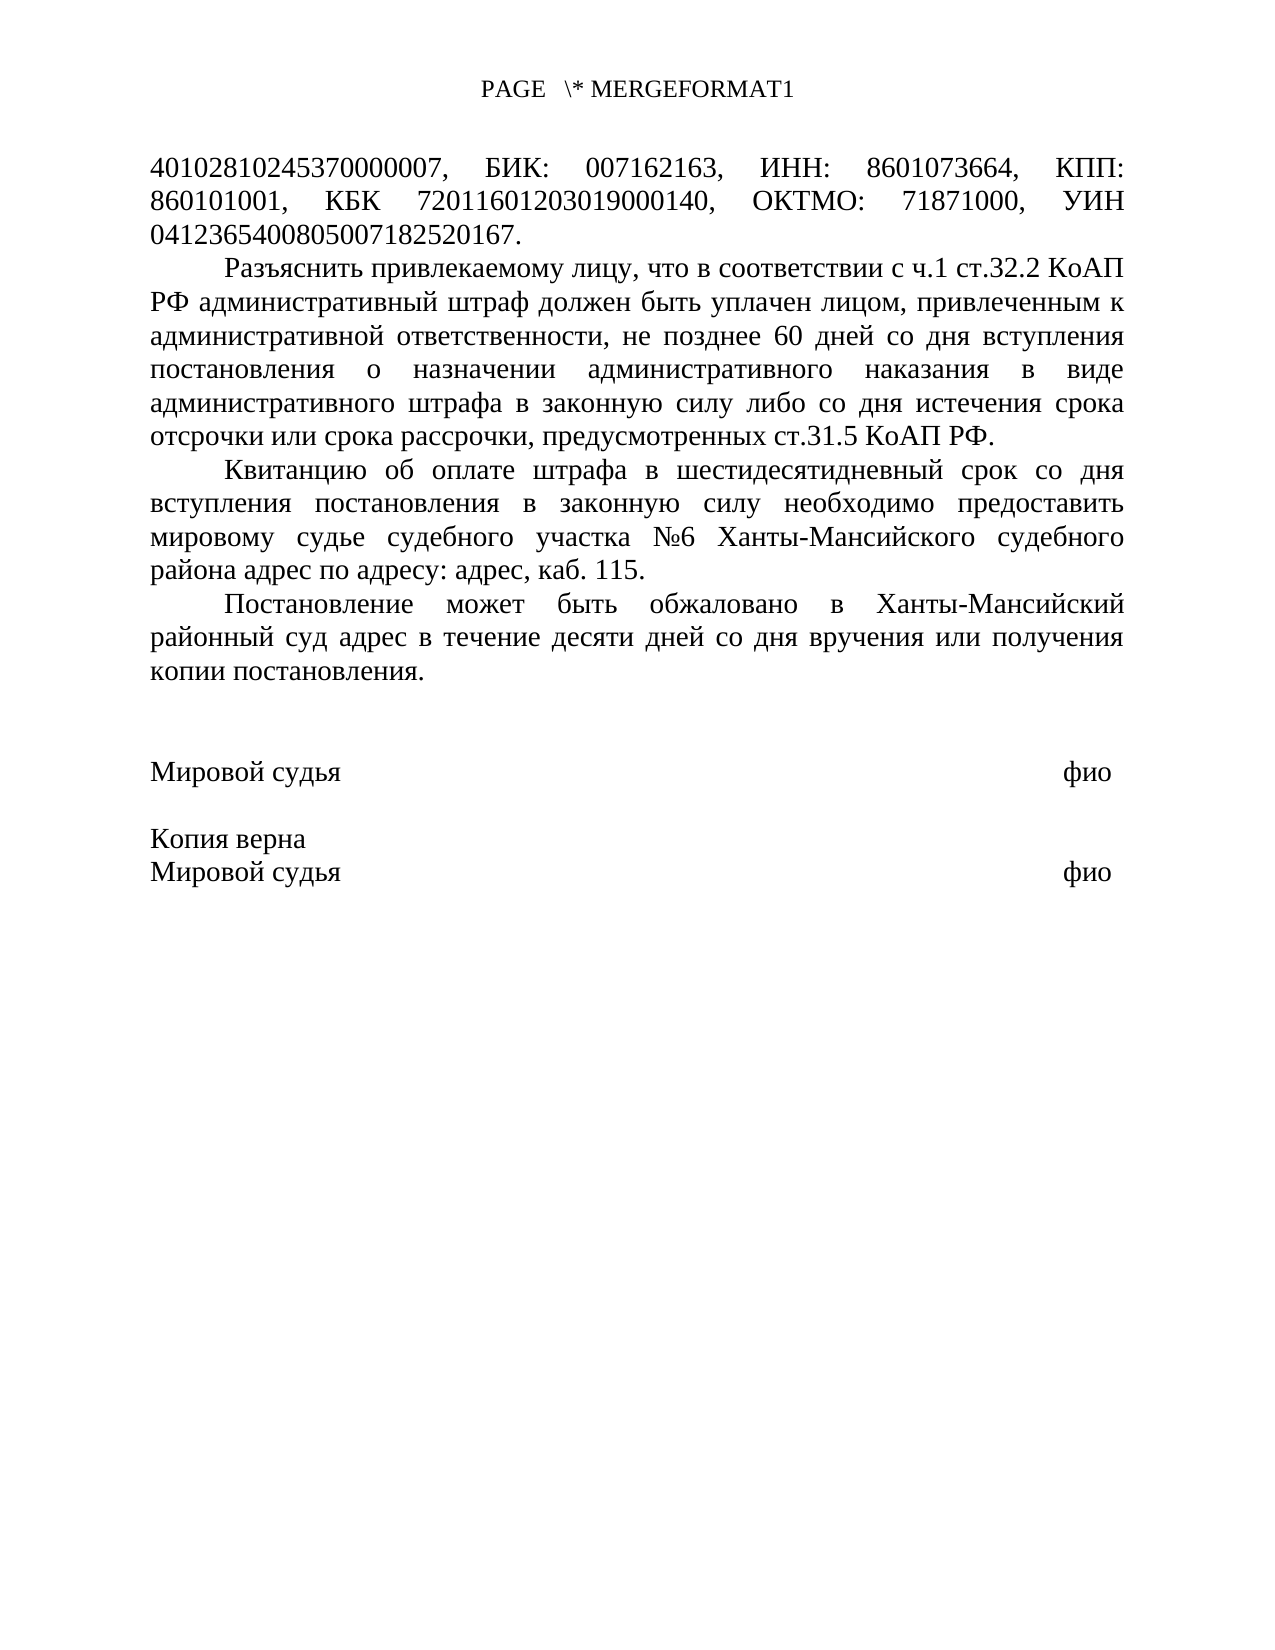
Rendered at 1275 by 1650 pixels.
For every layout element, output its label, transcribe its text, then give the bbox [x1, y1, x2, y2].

text Мировой судья фио [150, 854, 1125, 888]
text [150, 150, 1125, 251]
text Копия верна [150, 821, 1125, 854]
text Квитанцию об оплате штрафа в шестидесятидневный срок со дня вступления постановления в законную силу необходимо предоставить мировому судье судебного участка №6 Ханты-Мансийского судебного района адрес по адресу: адрес, каб. 115. [150, 452, 1125, 586]
text Мировой судья фио [150, 754, 1125, 787]
text Разъяснить привлекаемому лицу, что в соответствии с ч.1 ст.32.2 КоАП РФ административный штраф должен быть уплачен лицом, привлеченным к административной ответственности, не позднее 60 дней со дня вступления постановления о назначении административного наказания в виде административного штрафа в законную силу либо со дня истечения срока отсрочки или срока рассрочки, предусмотренных ст.31.5 КоАП РФ. [150, 251, 1125, 452]
text Постановление может быть обжаловано в Ханты-Мансийский районный суд адрес в течение десяти дней со дня вручения или получения копии постановления. [150, 586, 1125, 687]
